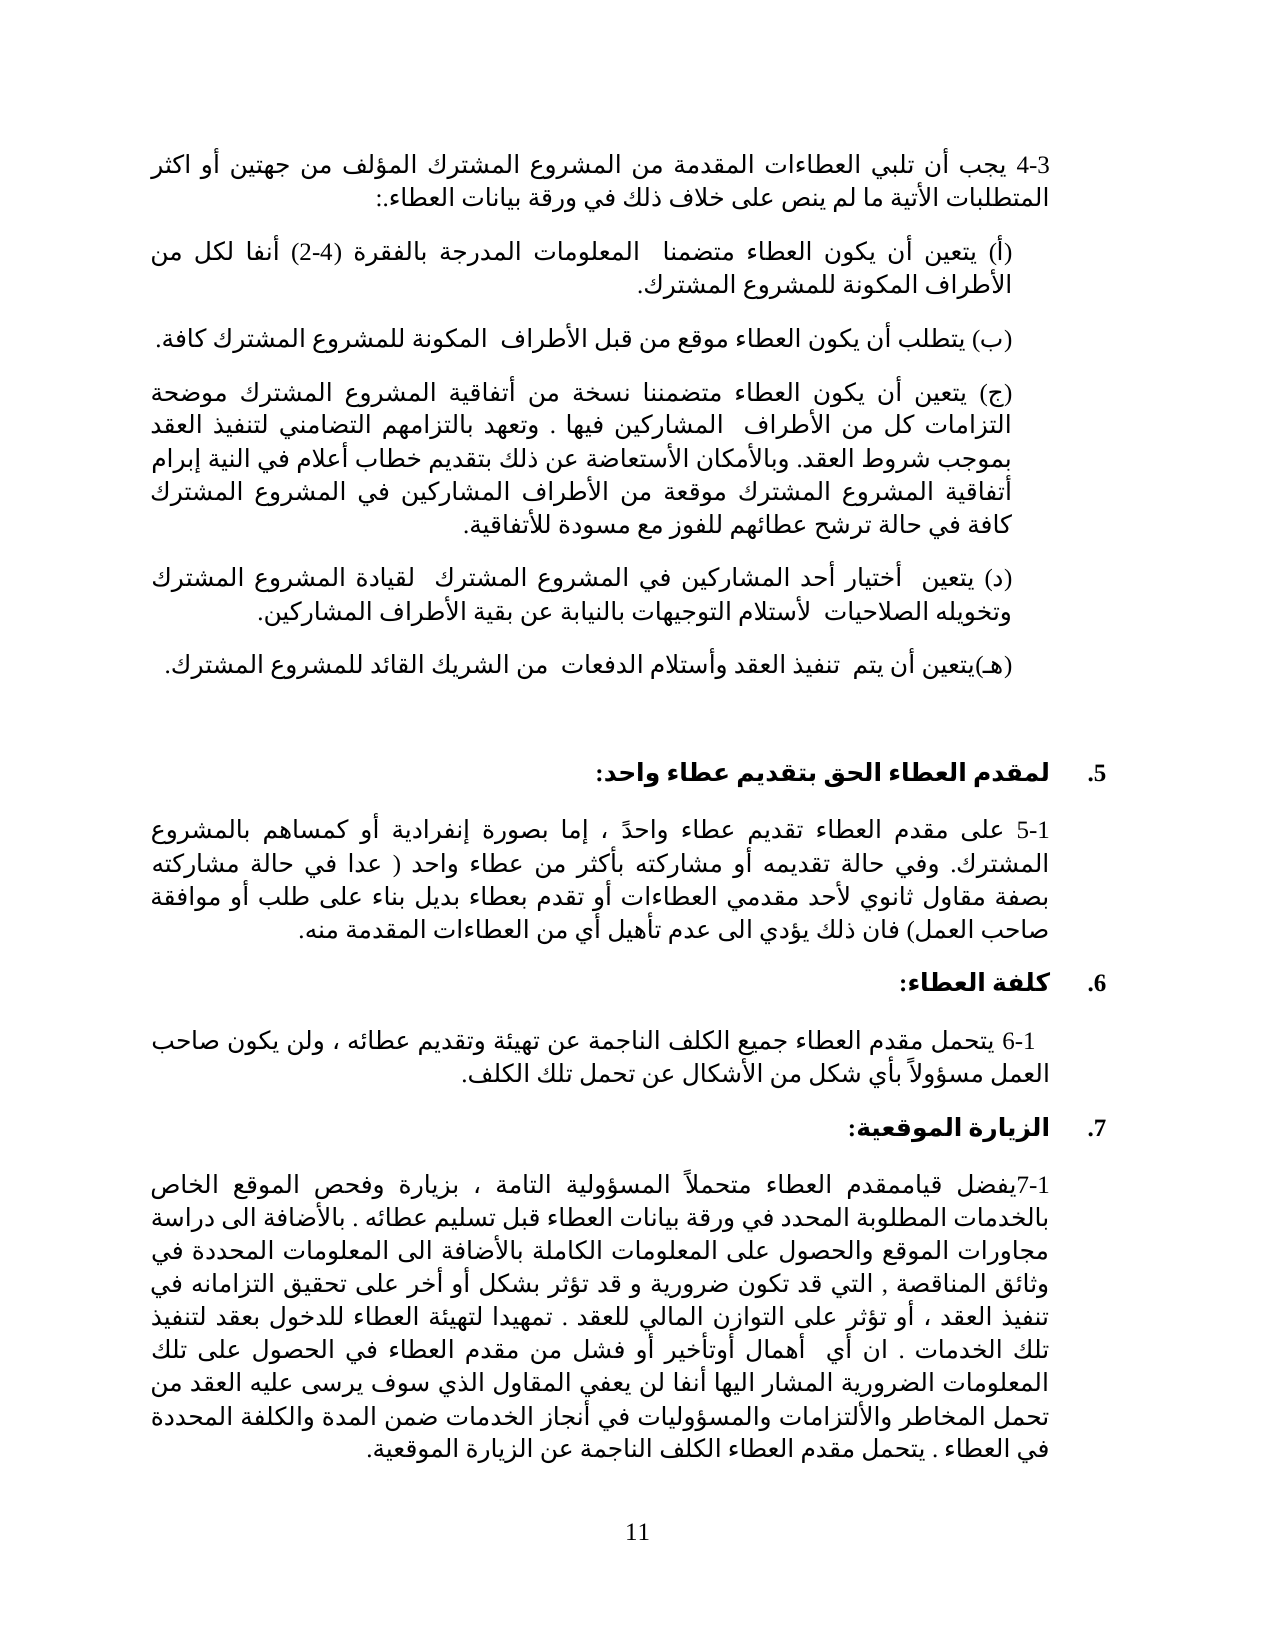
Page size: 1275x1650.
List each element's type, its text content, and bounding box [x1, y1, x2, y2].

text (هـ)يتعين أن يتم تنفيذ العقد وأستلام الدفعات من الشريك القائد للمشروع المشترك. [150, 650, 1012, 679]
text 4-3 يجب أن تلبي العطاءات المقدمة من المشروع المشترك المؤلف من جهتين أو اكثر المتطلبات الأتية ما لم ينص على خلاف ذلك في ورقة بيانات العطاء.: [150, 150, 1050, 212]
list لمقدم العطاء الحق بتقديم عطاء واحد: [150, 758, 1087, 787]
text 6-1 يتحمل مقدم العطاء جميع الكلف الناجمة عن تهيئة وتقديم عطائه ، ولن يكون صاحب العمل مسؤولاً بأي شكل من الأشكال عن تحمل تلك الكلف. [150, 1026, 1050, 1088]
text (ج) يتعين أن يكون العطاء متضمننا نسخة من أتفاقية المشروع المشترك موضحة التزامات كل من الأطراف المشاركين فيها . وتعهد بالتزامهم التضامني لتنفيذ العقد بموجب شروط العقد. وبالأمكان الأستعاضة عن ذلك بتقديم خطاب أعلام في النية إبرام أتفاقية المشروع المشترك موقعة من الأطراف المشاركين في المشروع المشترك كافة في حالة ترشح عطائهم للفوز مع مسودة للأتفاقية. [150, 378, 1012, 538]
text 5-1 على مقدم العطاء تقديم عطاء واحدً ، إما بصورة إنفرادية أو كمساهم بالمشروع المشترك. وفي حالة تقديمه أو مشاركته بأكثر من عطاء واحد ( عدا في حالة مشاركته بصفة مقاول ثانوي لأحد مقدمي العطاءات أو تقدم بعطاء بديل بناء على طلب أو موافقة صاحب العمل) فان ذلك يؤدي الى عدم تأهيل أي من العطاءات المقدمة منه. [150, 816, 1050, 943]
text (د) يتعين أختيار أحد المشاركين في المشروع المشترك لقيادة المشروع المشترك وتخويله الصلاحيات لأستلام التوجيهات بالنيابة عن بقية الأطراف المشاركين. [150, 563, 1012, 625]
list الزيارة الموقعية: [150, 1113, 1087, 1142]
text 7-1يفضل قياممقدم العطاء متحملاً المسؤولية التامة ، بزيارة وفحص الموقع الخاص بالخدمات المطلوبة المحدد في ورقة بيانات العطاء قبل تسليم عطائه . بالأضافة الى دراسة مجاورات الموقع والحصول على المعلومات الكاملة بالأضافة الى المعلومات المحددة في وثائق المناقصة , التي قد تكون ضرورية و قد تؤثر بشكل أو أخر على تحقيق التزامانه في تنفيذ العقد ، أو تؤثر على التوازن المالي للعقد . تمهيدا لتهيئة العطاء للدخول بعقد لتنفيذ تلك الخدمات . ان أي أهمال أوتأخير أو فشل من مقدم العطاء في الحصول على تلك المعلومات الضرورية المشار اليها أنفا لن يعفي المقاول الذي سوف يرسى عليه العقد من تحمل المخاطر والألتزامات والمسؤوليات في أنجاز الخدمات ضمن المدة والكلفة المحددة في العطاء . يتحمل مقدم العطاء الكلف الناجمة عن الزيارة الموقعية. [150, 1170, 1050, 1463]
text (أ) يتعين أن يكون العطاء متضمنا المعلومات المدرجة بالفقرة (4-2) أنفا لكل من الأطراف المكونة للمشروع المشترك. [150, 237, 1012, 299]
text (ب) يتطلب أن يكون العطاء موقع من قبل الأطراف المكونة للمشروع المشترك كافة. [150, 324, 1012, 352]
list كلفة العطاء: [150, 968, 1087, 997]
